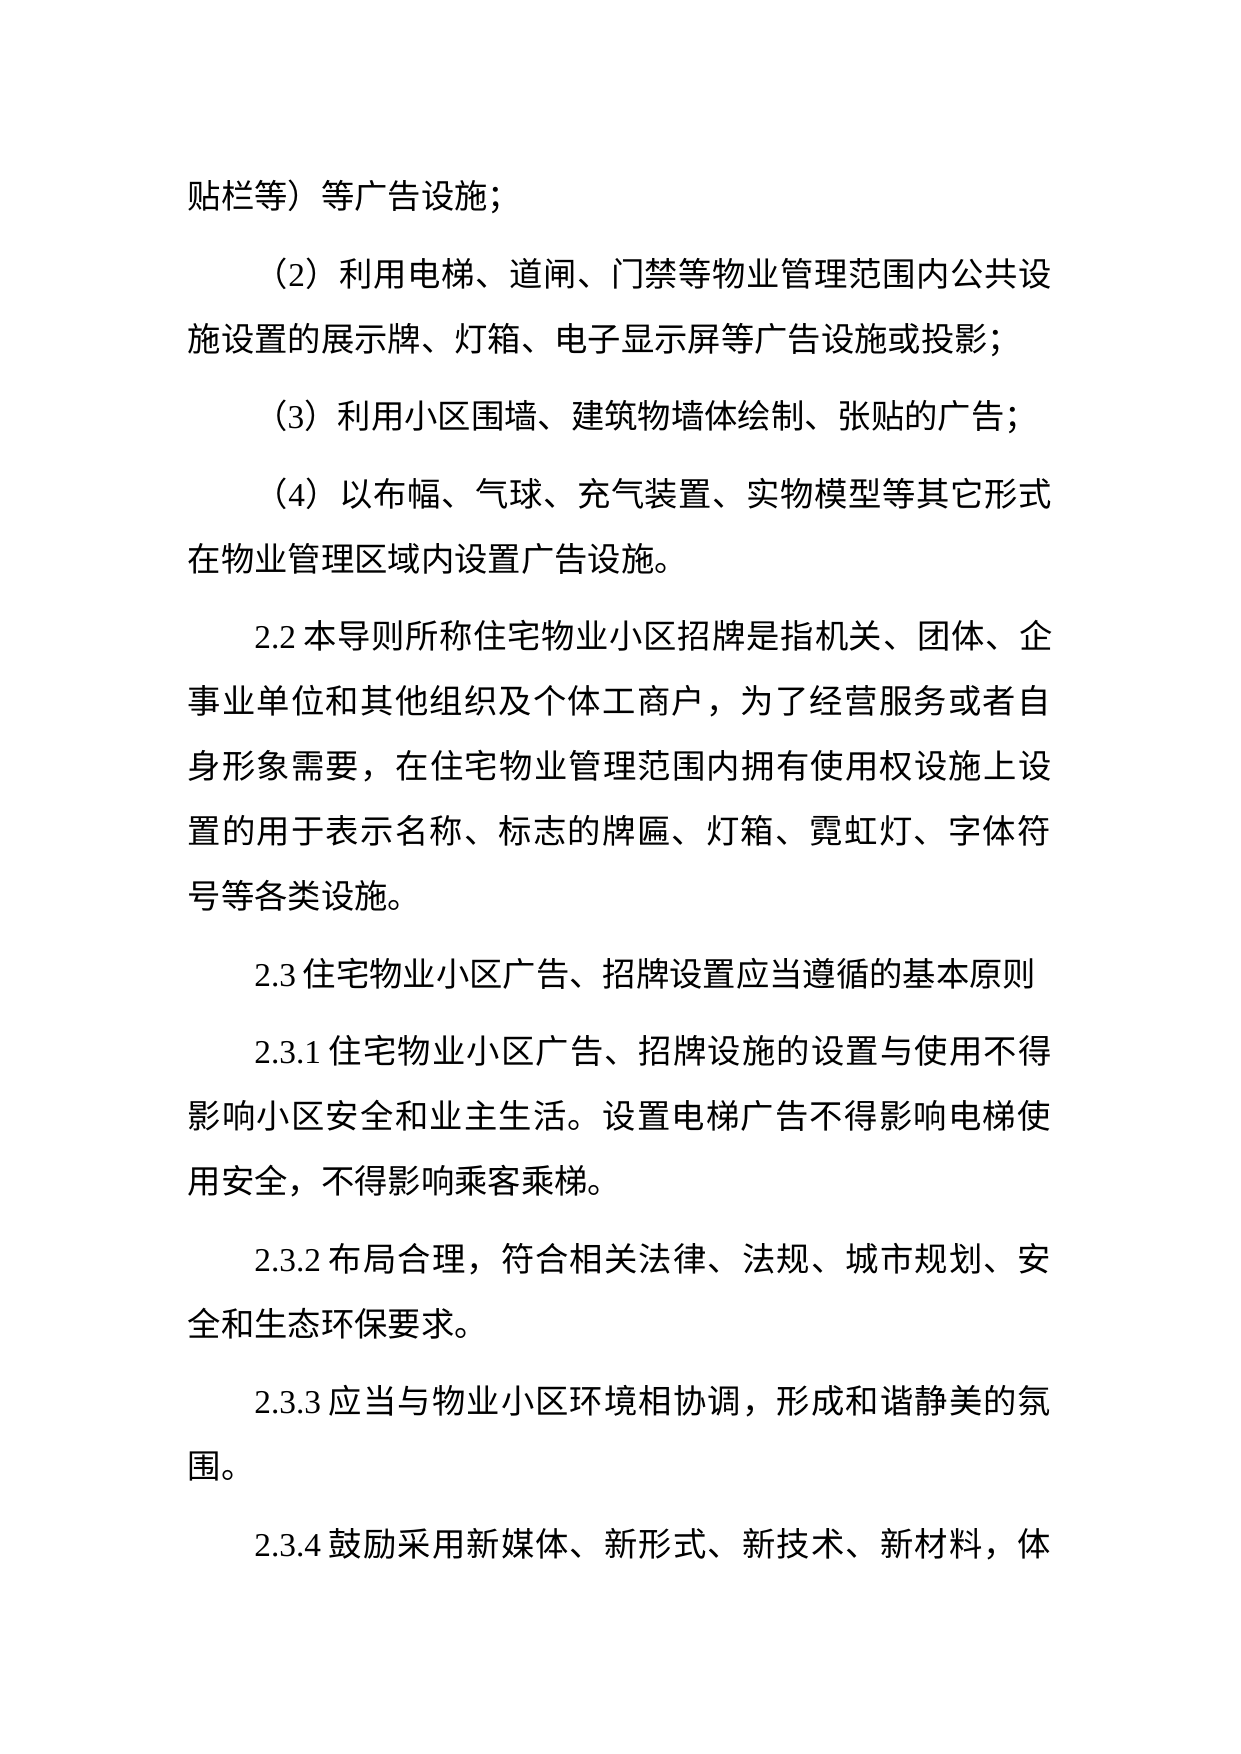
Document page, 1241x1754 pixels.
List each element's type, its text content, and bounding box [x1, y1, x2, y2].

text 2.3.1住宅物业小区广告、招牌设施的设置与使用不得影响小区安全和业主生活。设置电梯广告不得影响电梯使用安全，不得影响乘客乘梯。 [187, 1017, 1053, 1212]
text （2）利用电梯、道闸、门禁等物业管理范围内公共设施设置的展示牌、灯箱、电子显示屏等广告设施或投影； [187, 239, 1053, 369]
text （3）利用小区围墙、建筑物墙体绘制、张贴的广告； [187, 382, 1053, 447]
text 2.3住宅物业小区广告、招牌设置应当遵循的基本原则 [187, 939, 1053, 1004]
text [187, 1509, 1053, 1574]
text 2.2本导则所称住宅物业小区招牌是指机关、团体、企事业单位和其他组织及个体工商户，为了经营服务或者自身形象需要，在住宅物业管理范围内拥有使用权设施上设置的用于表示名称、标志的牌匾、灯箱、霓虹灯、字体符号等各类设施。 [187, 602, 1053, 927]
text 2.3.2布局合理，符合相关法律、法规、城市规划、安全和生态环保要求。 [187, 1224, 1053, 1354]
text （4）以布幅、气球、充气装置、实物模型等其它形式在物业管理区域内设置广告设施。 [187, 459, 1053, 589]
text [187, 162, 1053, 227]
text 2.3.3应当与物业小区环境相协调，形成和谐静美的氛围。 [187, 1367, 1053, 1497]
